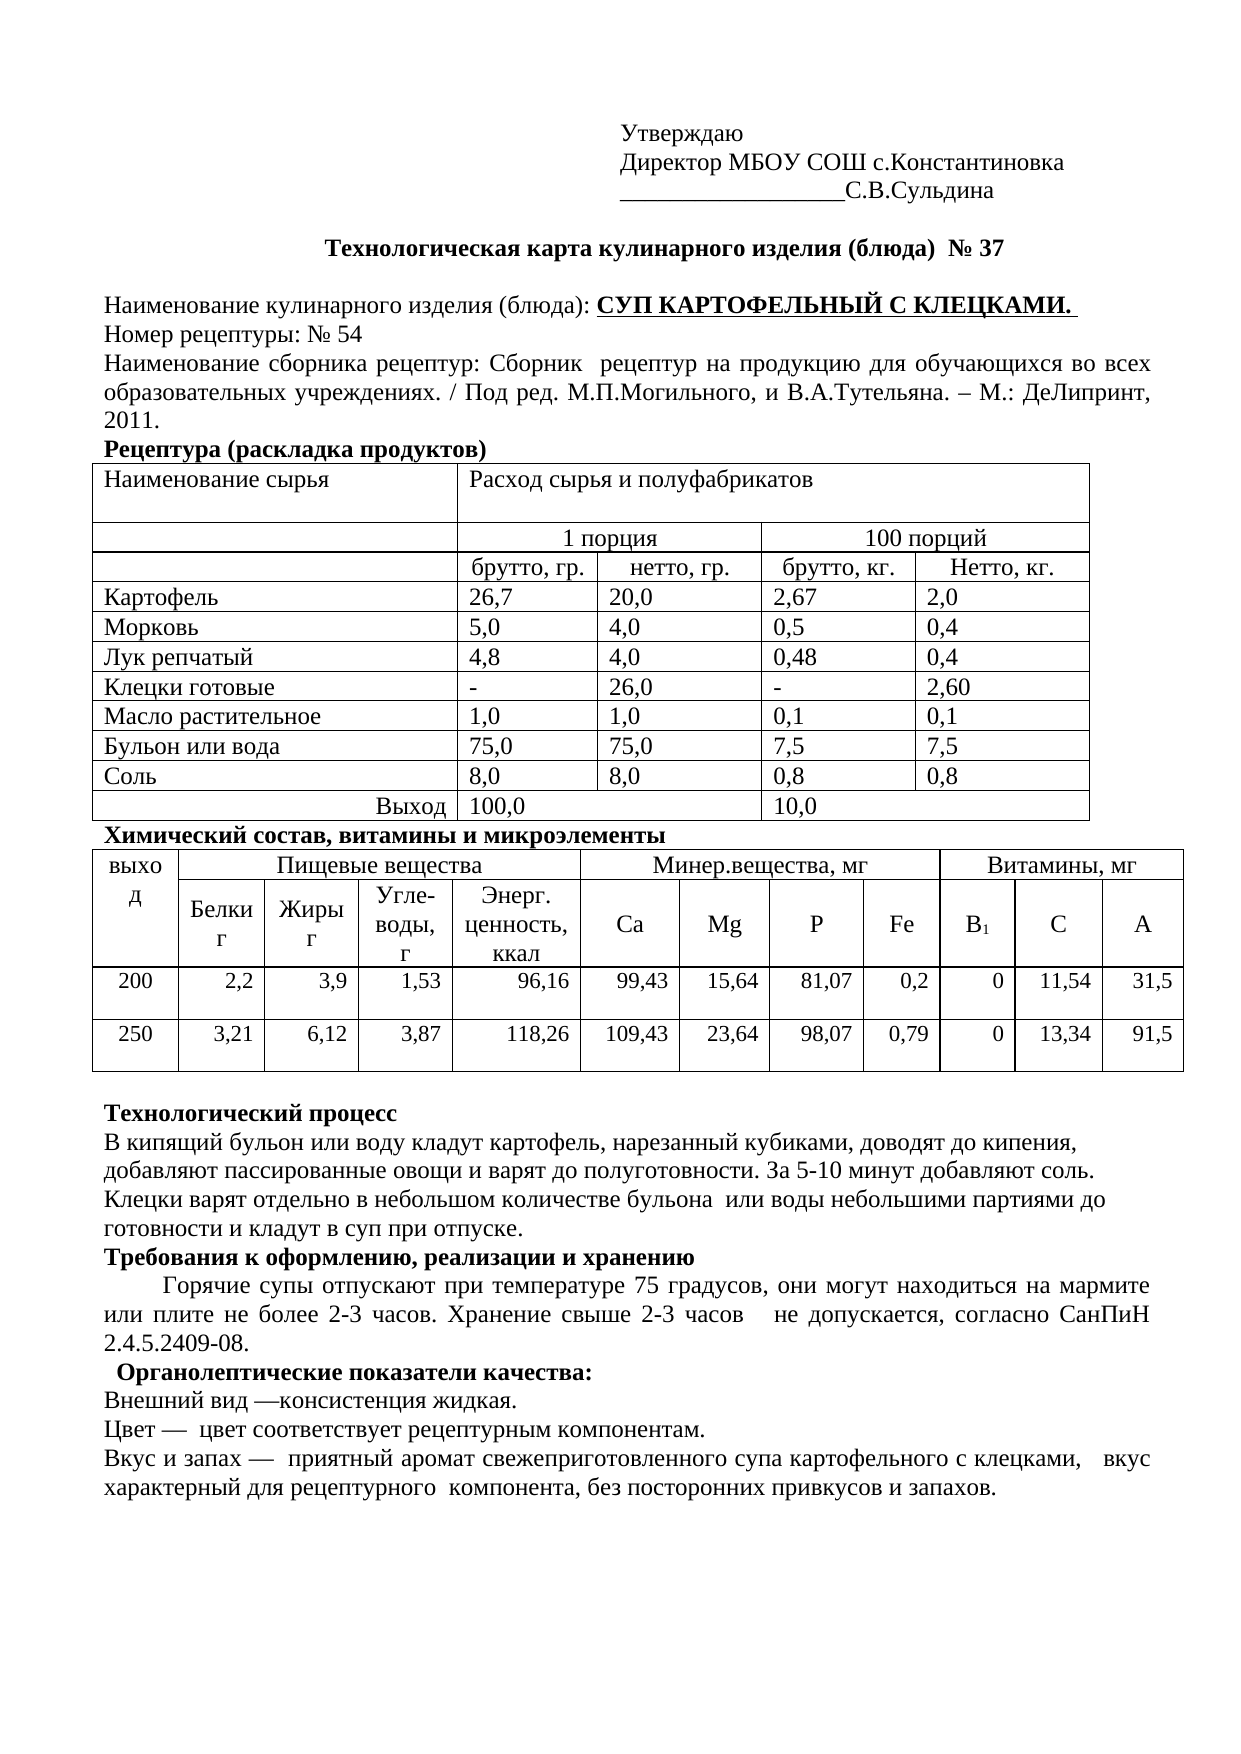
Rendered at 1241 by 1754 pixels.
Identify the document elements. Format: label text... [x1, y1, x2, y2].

table_header Пищевые вещества [179, 850, 580, 879]
table_cell Fe [864, 880, 939, 966]
text Вкус и запах — приятный аромат свежеприготовленного супа картофельного с клецками, вкус характерный для рецептурного компонента, без посторонних привкусов и запахов. [103, 1443, 1152, 1501]
table_cell Соль [93, 761, 457, 790]
table_cell Картофель [93, 582, 457, 611]
table_cell 75,0 [598, 731, 761, 760]
table_cell 15,64 [680, 968, 769, 1018]
table_cell 3,21 [179, 1020, 264, 1071]
text Органолептические показатели качества: [103, 1357, 1152, 1386]
table_cell 2,60 [916, 672, 1089, 700]
table_cell 2,0 [916, 582, 1089, 611]
table_cell - [762, 672, 915, 700]
table_cell Энерг. ценность, ккал [453, 880, 580, 966]
table_cell 7,5 [916, 731, 1089, 760]
table_cell 23,64 [680, 1020, 769, 1071]
table_cell 0,4 [916, 642, 1089, 671]
table_cell 6,12 [265, 1020, 358, 1071]
table_cell 118,26 [453, 1020, 580, 1071]
table_cell С [1016, 880, 1102, 966]
table_cell Нетто, кг. [916, 553, 1089, 581]
table_cell 5,0 [458, 612, 597, 641]
table_cell 3,87 [359, 1020, 452, 1071]
table_header Витамины, мг [941, 850, 1183, 879]
text Внешний вид —консистенция жидкая. [103, 1386, 1152, 1414]
table_cell 8,0 [458, 761, 597, 790]
table_cell [93, 523, 457, 551]
table_cell 0,48 [762, 642, 915, 671]
text Рецептура (раскладка продуктов) [103, 434, 1152, 463]
table_cell Клецки готовые [93, 672, 457, 700]
table_cell 0 [941, 1020, 1014, 1071]
text Технологическая карта кулинарного изделия (блюда) № 37 [103, 233, 1152, 262]
text Химический состав, витамины и микроэлементы [103, 821, 1152, 849]
table_cell 100 порций [762, 523, 1089, 551]
table_cell 0 [941, 968, 1014, 1018]
table_cell 4,0 [598, 642, 761, 671]
table_cell Масло растительное [93, 701, 457, 730]
table_cell 1,0 [458, 701, 597, 730]
table_cell 81,07 [770, 968, 863, 1018]
table_cell 11,54 [1016, 968, 1102, 1018]
table_cell Белки г [179, 880, 264, 966]
table_cell нетто, гр. [598, 553, 761, 581]
table_cell 91,5 [1103, 1020, 1183, 1071]
table_cell 0,8 [762, 761, 915, 790]
table_cell 1,0 [598, 701, 761, 730]
table_cell Выход [93, 791, 457, 819]
table_cell Жирыг [265, 880, 358, 966]
text __________________С.В.Сульдина [620, 176, 1152, 204]
table_cell 0,2 [864, 968, 939, 1018]
table_cell Морковь [93, 612, 457, 641]
table_header Минер.вещества, мг [581, 850, 939, 879]
table_cell Са [581, 880, 679, 966]
table_cell В1 [941, 880, 1014, 966]
table_cell Mg [680, 880, 769, 966]
text Директор МБОУ СОШ с.Константиновка [620, 147, 1152, 176]
text Наименование кулинарного изделия (блюда): СУП КАРТОФЕЛЬНЫЙ С КЛЕЦКАМИ. [103, 291, 1152, 319]
table_cell 100,0 [458, 791, 761, 819]
table_cell 200 [93, 968, 178, 1018]
table_cell 0,1 [916, 701, 1089, 730]
text Требования к оформлению, реализации и хранению [103, 1242, 1152, 1271]
table_cell Р [770, 880, 863, 966]
table_cell 0,5 [762, 612, 915, 641]
table_header выход [93, 850, 178, 966]
text Наименование сборника рецептур: Сборник рецептур на продукцию для обучающихся во всех образовательных учреждениях. / Под ред. М.П.Могильного, и В.А.Тутельяна. – М.: ДеЛипринт, 2011. [103, 348, 1152, 434]
table_cell 31,5 [1103, 968, 1183, 1018]
table_cell 109,43 [581, 1020, 679, 1071]
table_cell 7,5 [762, 731, 915, 760]
table_cell 13,34 [1016, 1020, 1102, 1071]
table_cell 4,8 [458, 642, 597, 671]
table_cell Лук репчатый [93, 642, 457, 671]
table_cell 250 [93, 1020, 178, 1071]
table_cell брутто, гр. [458, 553, 597, 581]
table_cell 8,0 [598, 761, 761, 790]
table_cell 75,0 [458, 731, 597, 760]
table_cell 0,1 [762, 701, 915, 730]
table_cell Бульон или вода [93, 731, 457, 760]
text Утверждаю [620, 118, 1152, 147]
table_cell 0,79 [864, 1020, 939, 1071]
text Цвет — цвет соответствует рецептурным компонентам. [103, 1414, 1152, 1443]
table_cell 1 порция [458, 523, 761, 551]
table_cell А [1103, 880, 1183, 966]
table_cell 98,07 [770, 1020, 863, 1071]
table_cell 26,7 [458, 582, 597, 611]
text Технологический процесс [103, 1098, 1152, 1127]
table_cell Угле-воды, г [359, 880, 452, 966]
table_header Расход сырья и полуфабрикатов [458, 464, 1089, 522]
text В кипящий бульон или воду кладут картофель, нарезанный кубиками, доводят до кипения, добавляют пассированные овощи и варят до полуготовности. За 5-10 минут добавляют соль. Клецки варят отдельно в небольшом количестве бульона или воды небольшими партиями до готовности и кладут в суп при отпуске. [103, 1127, 1152, 1242]
table_cell 2,67 [762, 582, 915, 611]
table_cell [93, 553, 457, 581]
table_cell 4,0 [598, 612, 761, 641]
table_cell 0,4 [916, 612, 1089, 641]
table_cell - [458, 672, 597, 700]
text Горячие супы отпускают при температуре 75 градусов, они могут находиться на мармите или плите не более 2-3 часов. Хранение свыше 2-3 часов не допускается, согласно СанПиН 2.4.5.2409-08. [103, 1271, 1152, 1357]
table_cell 20,0 [598, 582, 761, 611]
table_cell 1,53 [359, 968, 452, 1018]
table_cell 0,8 [916, 761, 1089, 790]
table_header Наименование сырья [93, 464, 457, 522]
text Номер рецептуры: № 54 [103, 319, 1152, 348]
table_cell 2,2 [179, 968, 264, 1018]
table_cell 96,16 [453, 968, 580, 1018]
table_cell 10,0 [762, 791, 1089, 819]
table_cell брутто, кг. [762, 553, 915, 581]
table_cell 99,43 [581, 968, 679, 1018]
table_cell 3,9 [265, 968, 358, 1018]
table_cell 26,0 [598, 672, 761, 700]
